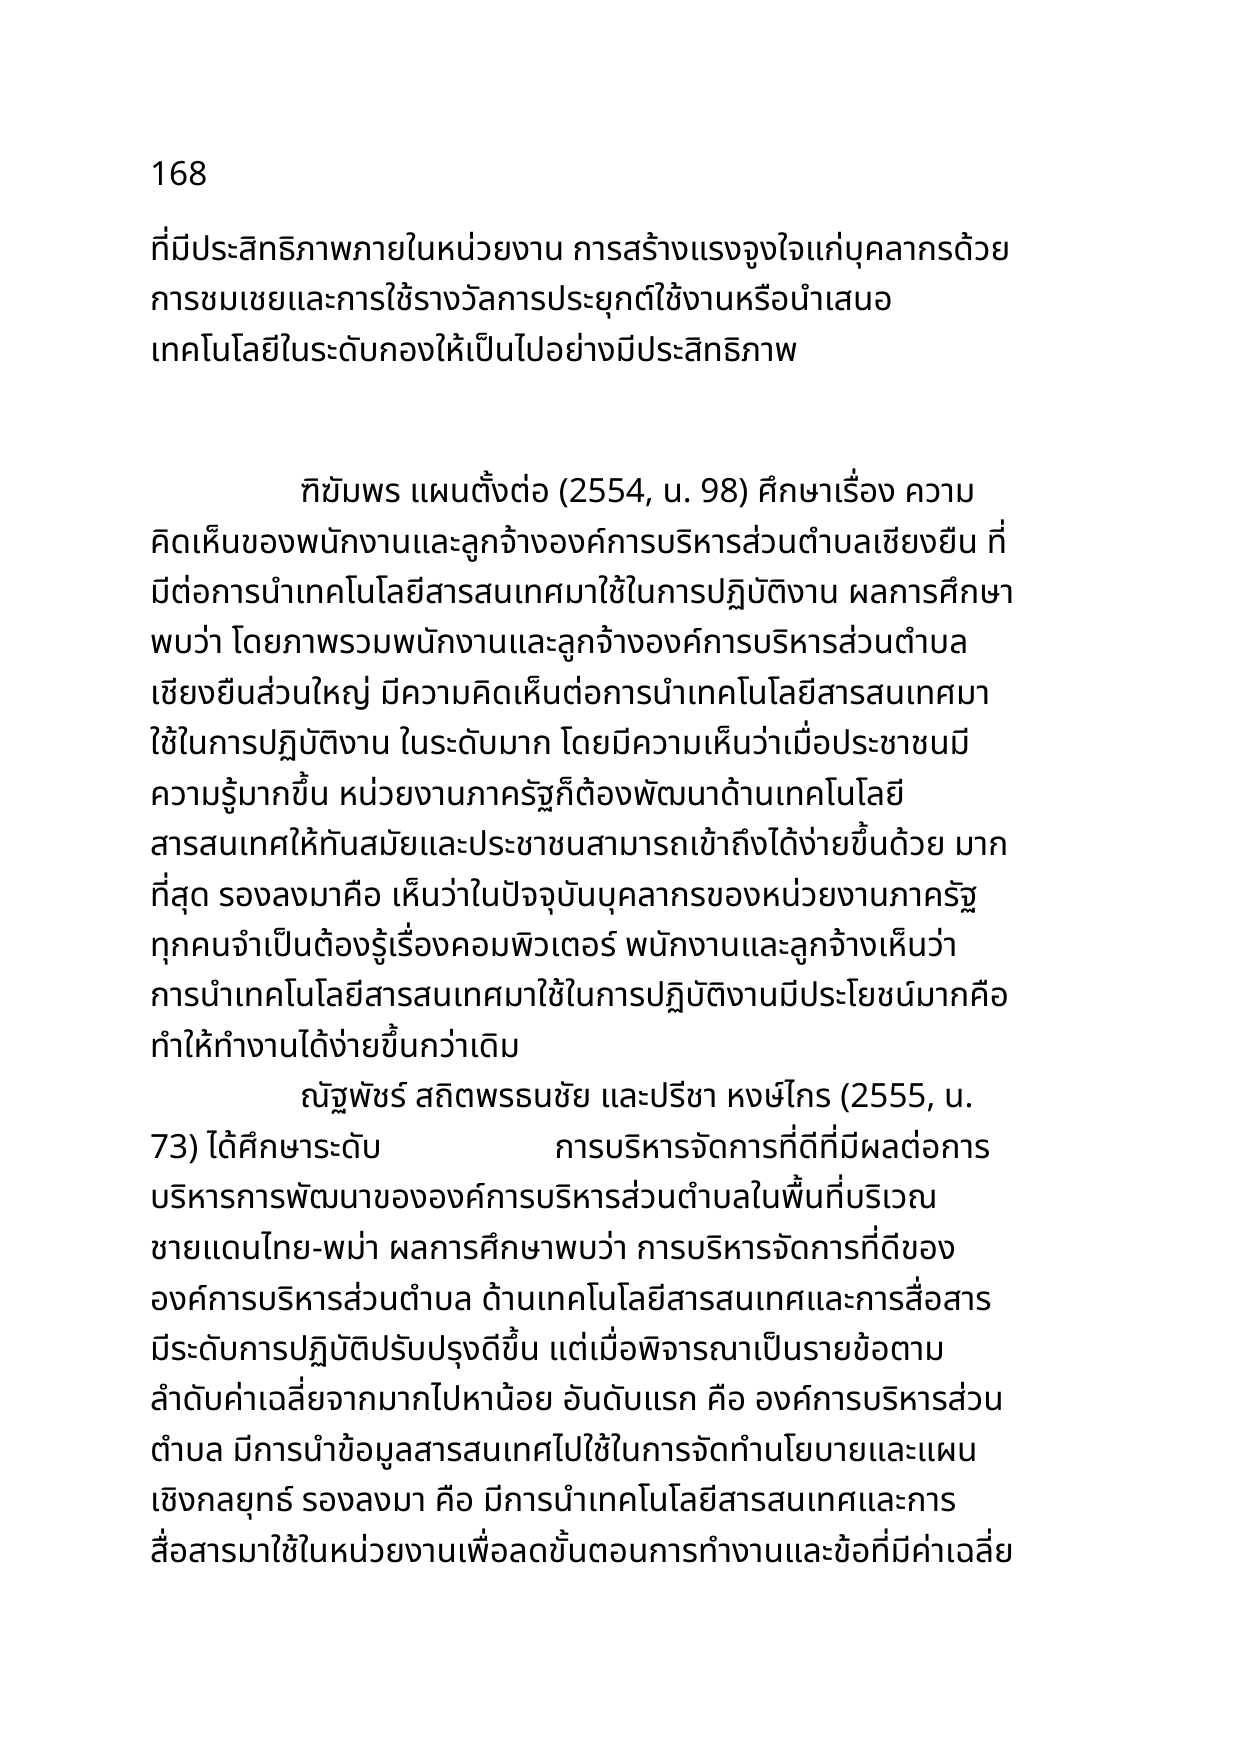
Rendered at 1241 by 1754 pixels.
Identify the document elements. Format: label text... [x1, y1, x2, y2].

text ฑิฆัมพร แผนตั้งต่อ (2554, น. 98) ศึกษาเรื่อง ความคิดเห็นของพนักงานและลูกจ้างองค์การบริหารส่วนตำบลเชียงยืน ที่มีต่อการนำเทคโนโลยีสารสนเทศมาใช้ในการปฏิบัติงาน ผลการศึกษาพบว่า โดยภาพรวมพนักงานและลูกจ้างองค์การบริหารส่วนตำบล เชียงยืนส่วนใหญ่ มีความคิดเห็นต่อการนำเทคโนโลยีสารสนเทศมาใช้ในการปฏิบัติงาน ในระดับมาก โดยมีความเห็นว่าเมื่อประชาชนมีความรู้มากขึ้น หน่วยงานภาครัฐก็ต้องพัฒนาด้านเทคโนโลยีสารสนเทศให้ทันสมัยและประชาชนสามารถเข้าถึงได้ง่ายขึ้นด้วย มากที่สุด รองลงมาคือ เห็นว่าในปัจจุบันบุคลากรของหน่วยงานภาครัฐทุกคนจำเป็นต้องรู้เรื่องคอมพิวเตอร์ พนักงานและลูกจ้างเห็นว่า การนำเทคโนโลยีสารสนเทศมาใช้ในการปฏิบัติงานมีประโยชน์มากคือทำให้ทำงานได้ง่ายขึ้นกว่าเดิม [150, 467, 1015, 1072]
